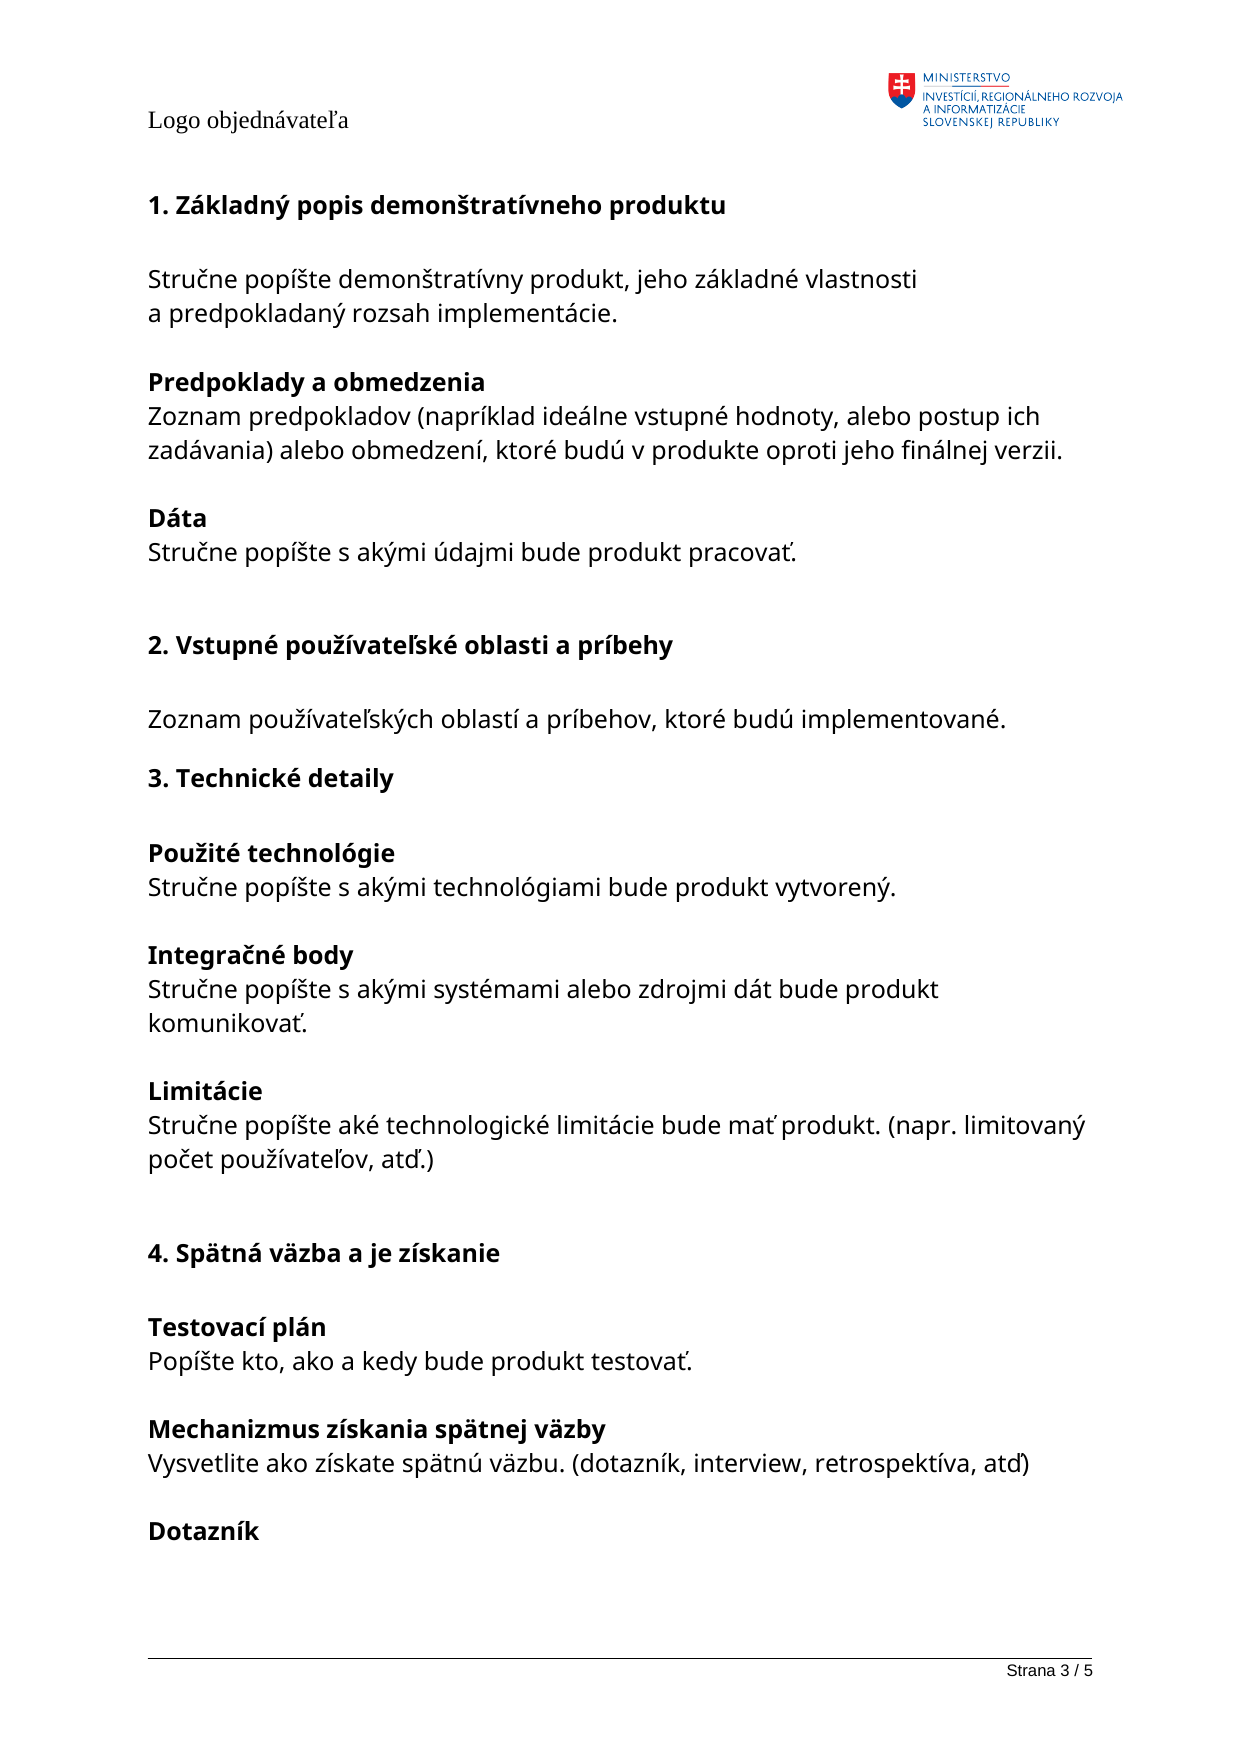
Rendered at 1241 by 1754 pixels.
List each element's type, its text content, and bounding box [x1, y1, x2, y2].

text Testovací plán [148, 1309, 1092, 1344]
text Predpoklady a obmedzenia [148, 364, 1092, 398]
text Stručne popíšte aké technologické limitácie bude mať produkt. (napr. limitovaný počet používateľov, atď.) [148, 1108, 1092, 1176]
text Stručne popíšte s akými údajmi bude produkt pracovať. [148, 534, 1092, 569]
subtitle 2. Vstupné používateľské oblasti a príbehy [148, 628, 1092, 662]
text Stručne popíšte demonštratívny produkt, jeho základné vlastnosti a predpokladaný rozsah implementácie. [148, 262, 1092, 330]
subtitle 1. Základný popis demonštratívneho produktu [148, 188, 1092, 222]
subtitle 3. Technické detaily [148, 761, 1092, 795]
text Dotazník [148, 1514, 1092, 1548]
text Stručne popíšte s akými systémami alebo zdrojmi dát bude produkt komunikovať. [148, 972, 1092, 1040]
picture [888, 73, 1123, 129]
text Stručne popíšte s akými technológiami bude produkt vytvorený. [148, 869, 1092, 904]
text Zoznam používateľských oblastí a príbehov, ktoré budú implementované. [148, 702, 1092, 736]
text Vysvetlite ako získate spätnú väzbu. (dotazník, interview, retrospektíva, atď) [148, 1446, 1092, 1480]
text Dáta [148, 501, 1092, 534]
text Mechanizmus získania spätnej väzby [148, 1412, 1092, 1446]
subtitle 4. Spätná väzba a je získanie [148, 1235, 1092, 1269]
text Popíšte kto, ako a kedy bude produkt testovať. [148, 1344, 1092, 1378]
text Limitácie [148, 1074, 1092, 1108]
text Integračné body [148, 938, 1092, 972]
text Zoznam predpokladov (napríklad ideálne vstupné hodnoty, alebo postup ich zadávania) alebo obmedzení, ktoré budú v produkte oproti jeho finálnej verzii. [148, 398, 1092, 466]
text Použité technológie [148, 836, 1092, 869]
